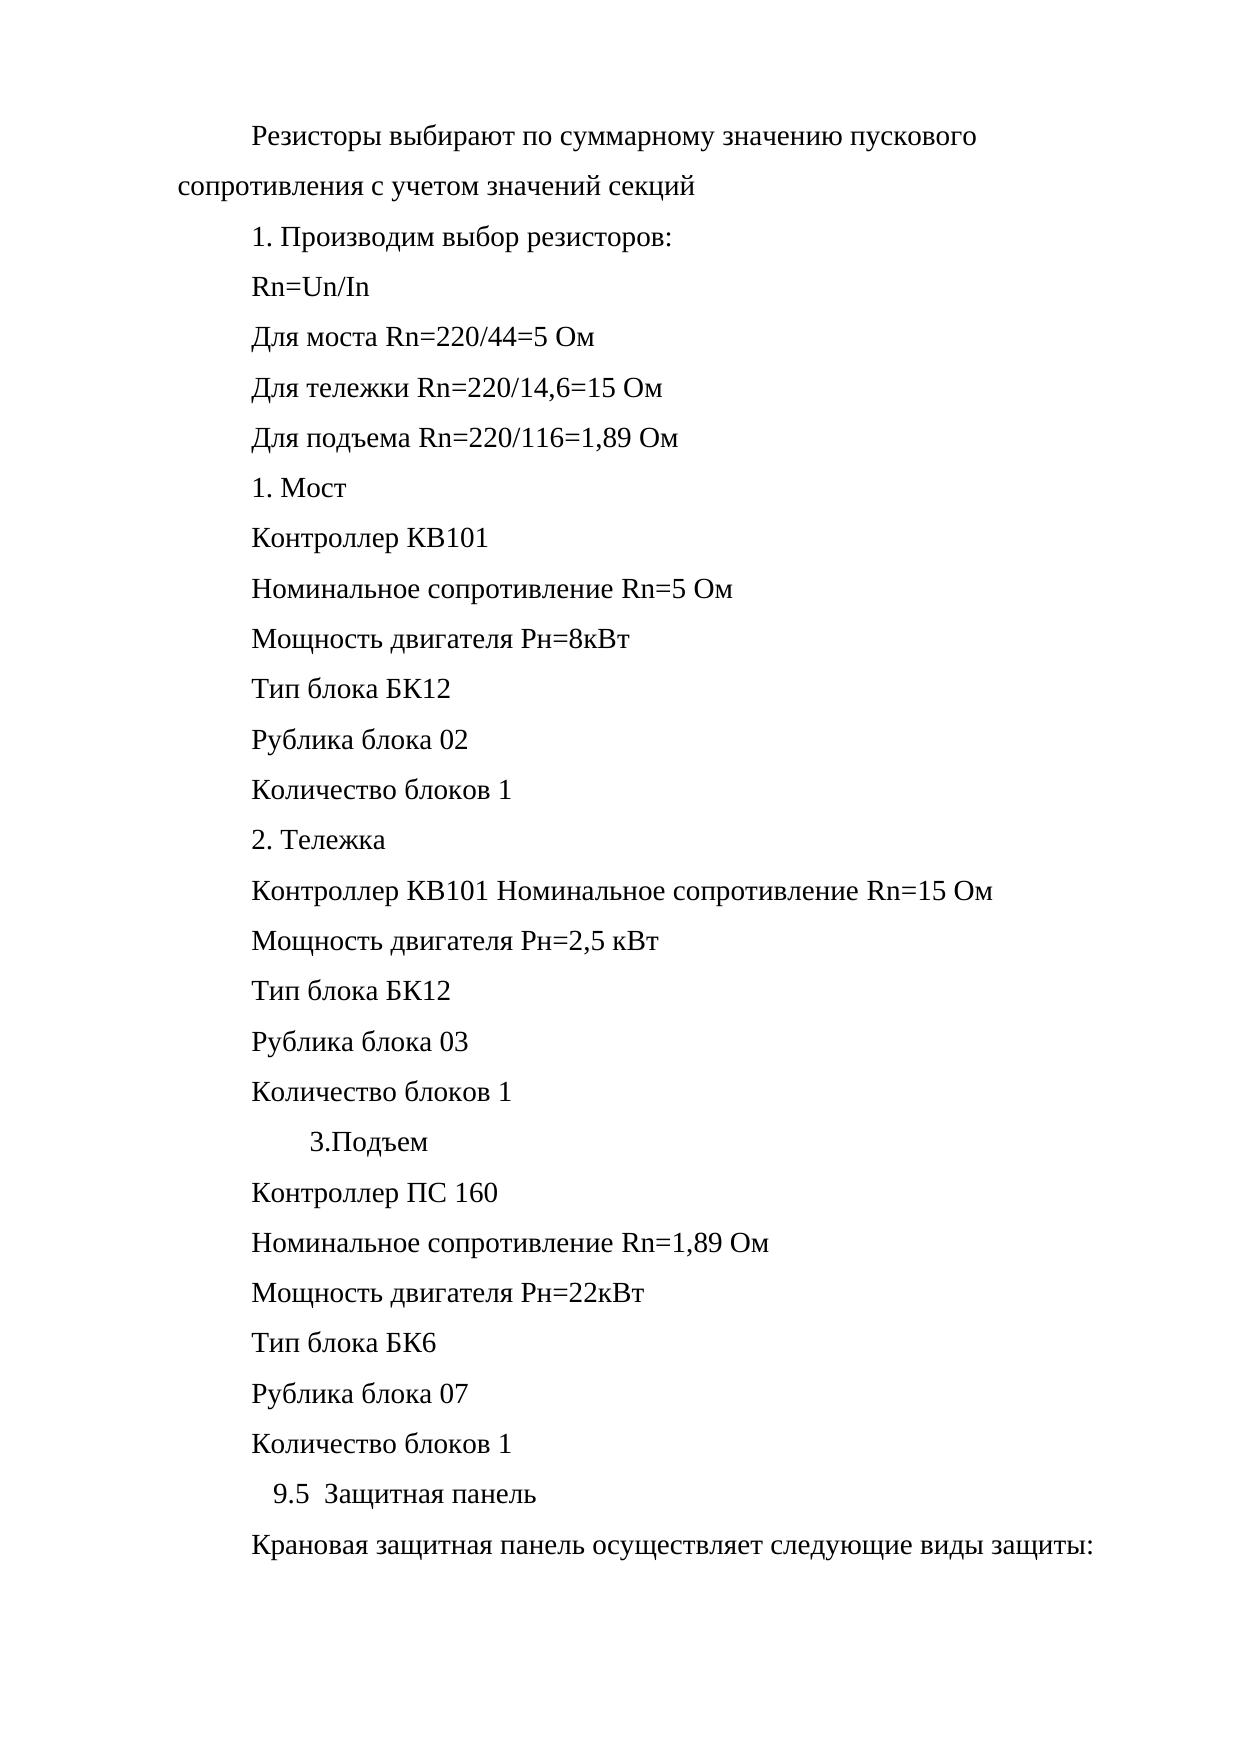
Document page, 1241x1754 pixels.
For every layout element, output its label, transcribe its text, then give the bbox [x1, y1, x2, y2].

text 1. Мост [177, 470, 1152, 504]
text Рублика блока 07 [177, 1376, 1152, 1409]
text Тип блока БК12 [177, 672, 1152, 705]
text Тип блока БК12 [177, 973, 1152, 1007]
text Количество блоков 1 [177, 1426, 1152, 1460]
text Для моста Rn=220/44=5 Ом [177, 319, 1152, 353]
text Rn=Un/In [177, 269, 1152, 303]
text Тип блока БК6 [177, 1326, 1152, 1359]
text Для тележки Rn=220/14,6=15 Ом [177, 370, 1152, 403]
text Рублика блока 02 [177, 722, 1152, 755]
text Для подъема Rn=220/116=1,89 Ом [177, 420, 1152, 453]
text Мощность двигателя Рн=2,5 кВт [177, 923, 1152, 957]
text 3.Подъем [177, 1124, 1152, 1158]
text Контроллер КВ101 Номинальное сопротивление Rn=15 Ом [177, 873, 1152, 906]
text Мощность двигателя Рн=22кВт [177, 1275, 1152, 1309]
text Номинальное сопротивление Rn=1,89 Ом [177, 1225, 1152, 1258]
text Крановая защитная панель осуществляет следующие виды защиты: [177, 1527, 1152, 1560]
text 1. Производим выбор резисторов: [177, 219, 1152, 252]
text 2. Тележка [177, 822, 1152, 856]
text Количество блоков 1 [177, 1074, 1152, 1108]
text Резисторы выбирают по суммарному значению пускового сопротивления с учетом значений секций [177, 118, 1152, 202]
text Рублика блока 03 [177, 1024, 1152, 1057]
text Количество блоков 1 [177, 772, 1152, 806]
text Номинальное сопротивление Rn=5 Ом [177, 571, 1152, 604]
text Контроллер КВ101 [177, 521, 1152, 554]
text Мощность двигателя Рн=8кВт [177, 621, 1152, 655]
text Контроллер ПС 160 [177, 1175, 1152, 1208]
text 9.5 Защитная панель [177, 1477, 1152, 1510]
